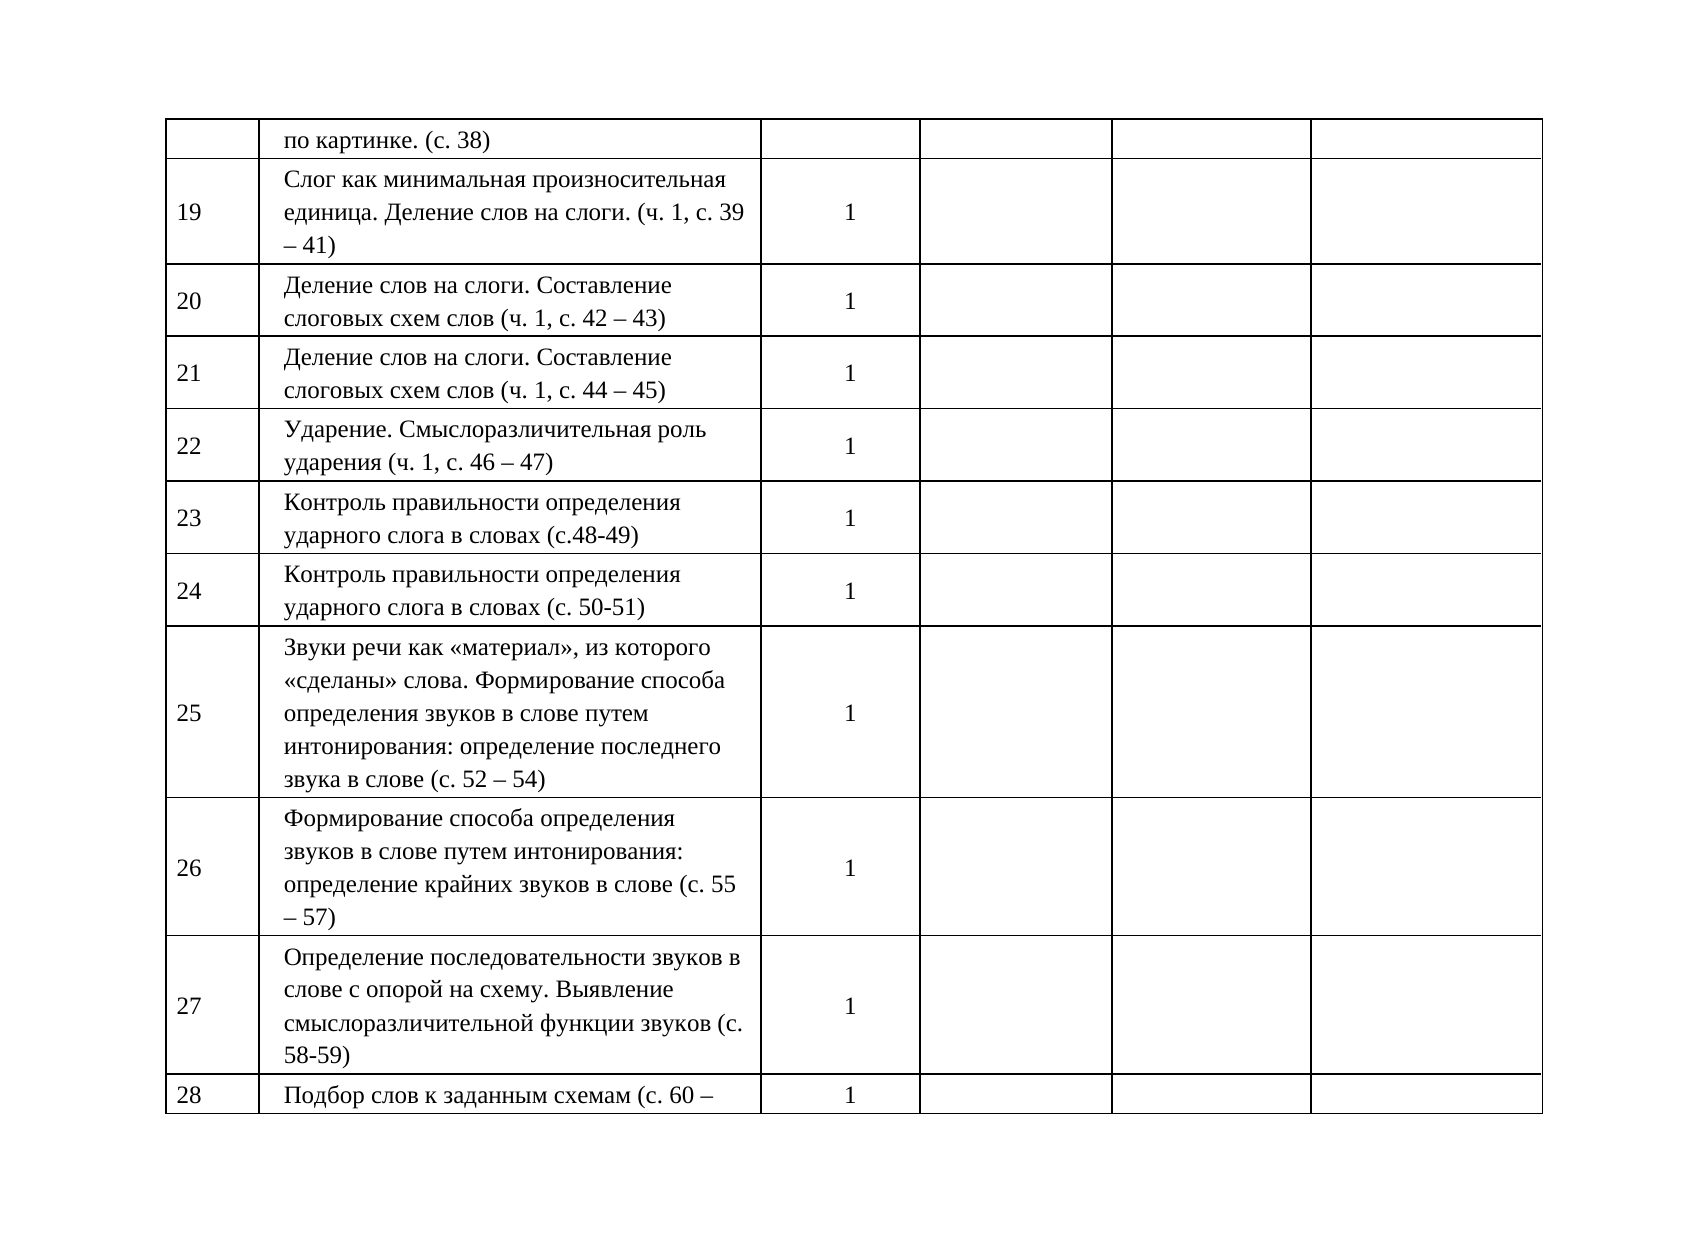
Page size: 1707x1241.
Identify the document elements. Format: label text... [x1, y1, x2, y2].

table_cell 26 [167, 798, 258, 935]
table_cell [1312, 263, 1542, 335]
table_cell [921, 337, 1111, 408]
table_cell 1 [762, 120, 919, 157]
table_cell Слог как минимальная произносительная единица. Деление слов на слоги. (ч. 1, с. 39 – 41) [260, 159, 760, 263]
table_cell [1113, 265, 1310, 335]
table_cell 24 [167, 554, 258, 625]
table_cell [260, 120, 760, 157]
table_cell 1 [762, 265, 919, 335]
table_cell 1 [762, 409, 919, 480]
table_cell [921, 627, 1111, 796]
table_cell [921, 159, 1111, 263]
table_cell [1113, 554, 1310, 625]
table_cell Определение последовательности звуков в слове с опорой на схему. Выявление смыслоразличительной функции звуков (с. 58-59) [260, 936, 760, 1073]
table_cell [1113, 627, 1310, 796]
table_cell [921, 482, 1111, 552]
table_cell [1312, 408, 1542, 480]
table_cell 1 [762, 627, 919, 796]
table_cell [1312, 796, 1542, 935]
table_cell 1 [762, 936, 919, 1073]
table_cell [1113, 1075, 1310, 1113]
table_cell [1312, 1073, 1542, 1113]
table_cell [1312, 625, 1542, 796]
table_cell 22 [167, 409, 258, 480]
table_cell [1312, 935, 1542, 1073]
table_cell 1 [762, 482, 919, 552]
table_cell Деление слов на слоги. Составление слоговых схем слов (ч. 1, с. 44 – 45) [260, 337, 760, 408]
table_cell 1 [762, 1075, 919, 1113]
table_cell [1312, 480, 1542, 552]
table_cell 1 [762, 798, 919, 935]
table_cell 21 [167, 337, 258, 408]
table_cell 1 [762, 159, 919, 263]
table_cell [921, 265, 1111, 335]
table_cell 23 [167, 482, 258, 552]
table_cell Деление слов на слоги. Составление слоговых схем слов (ч. 1, с. 42 – 43) [260, 265, 760, 335]
table_cell [1312, 553, 1542, 625]
table_cell [1113, 482, 1310, 552]
table_cell 28 [167, 1075, 258, 1113]
table_cell [1113, 159, 1310, 263]
table_cell Ударение. Смыслоразличительная роль ударения (ч. 1, с. 46 – 47) [260, 409, 760, 480]
table_cell 1 [762, 337, 919, 408]
table_cell 18 [167, 120, 258, 157]
table_cell [921, 120, 1111, 157]
table_cell [1113, 409, 1310, 480]
table_cell Контроль правильности определения ударного слога в словах (с. 50-51) [260, 554, 760, 625]
table_cell [1113, 337, 1310, 408]
table_cell [1312, 158, 1542, 263]
table_cell [921, 1075, 1111, 1113]
table_cell 27 [167, 936, 258, 1073]
table_cell [921, 409, 1111, 480]
table_cell 19 [167, 159, 258, 263]
table_cell 25 [167, 627, 258, 796]
table_cell [1113, 936, 1310, 1073]
table_cell 20 [167, 265, 258, 335]
table_cell [921, 798, 1111, 935]
table_cell [1312, 335, 1542, 408]
table_cell [921, 936, 1111, 1073]
table_cell [1113, 798, 1310, 935]
table_cell Формирование способа определения звуков в слове путем интонирования: определение крайних звуков в слове (с. 55 – 57) [260, 798, 760, 935]
table_cell Контроль правильности определения ударного слога в словах (с.48-49) [260, 482, 760, 552]
table_cell [921, 554, 1111, 625]
table_cell 1 [762, 554, 919, 625]
table_cell Звуки речи как «материал», из которого «сделаны» слова. Формирование способа определения звуков в слове путем интонирования: определение последнего звука в слове (с. 52 – 54) [260, 627, 760, 796]
table_cell [1312, 120, 1542, 157]
table_cell [1113, 120, 1310, 157]
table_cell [260, 1075, 760, 1113]
